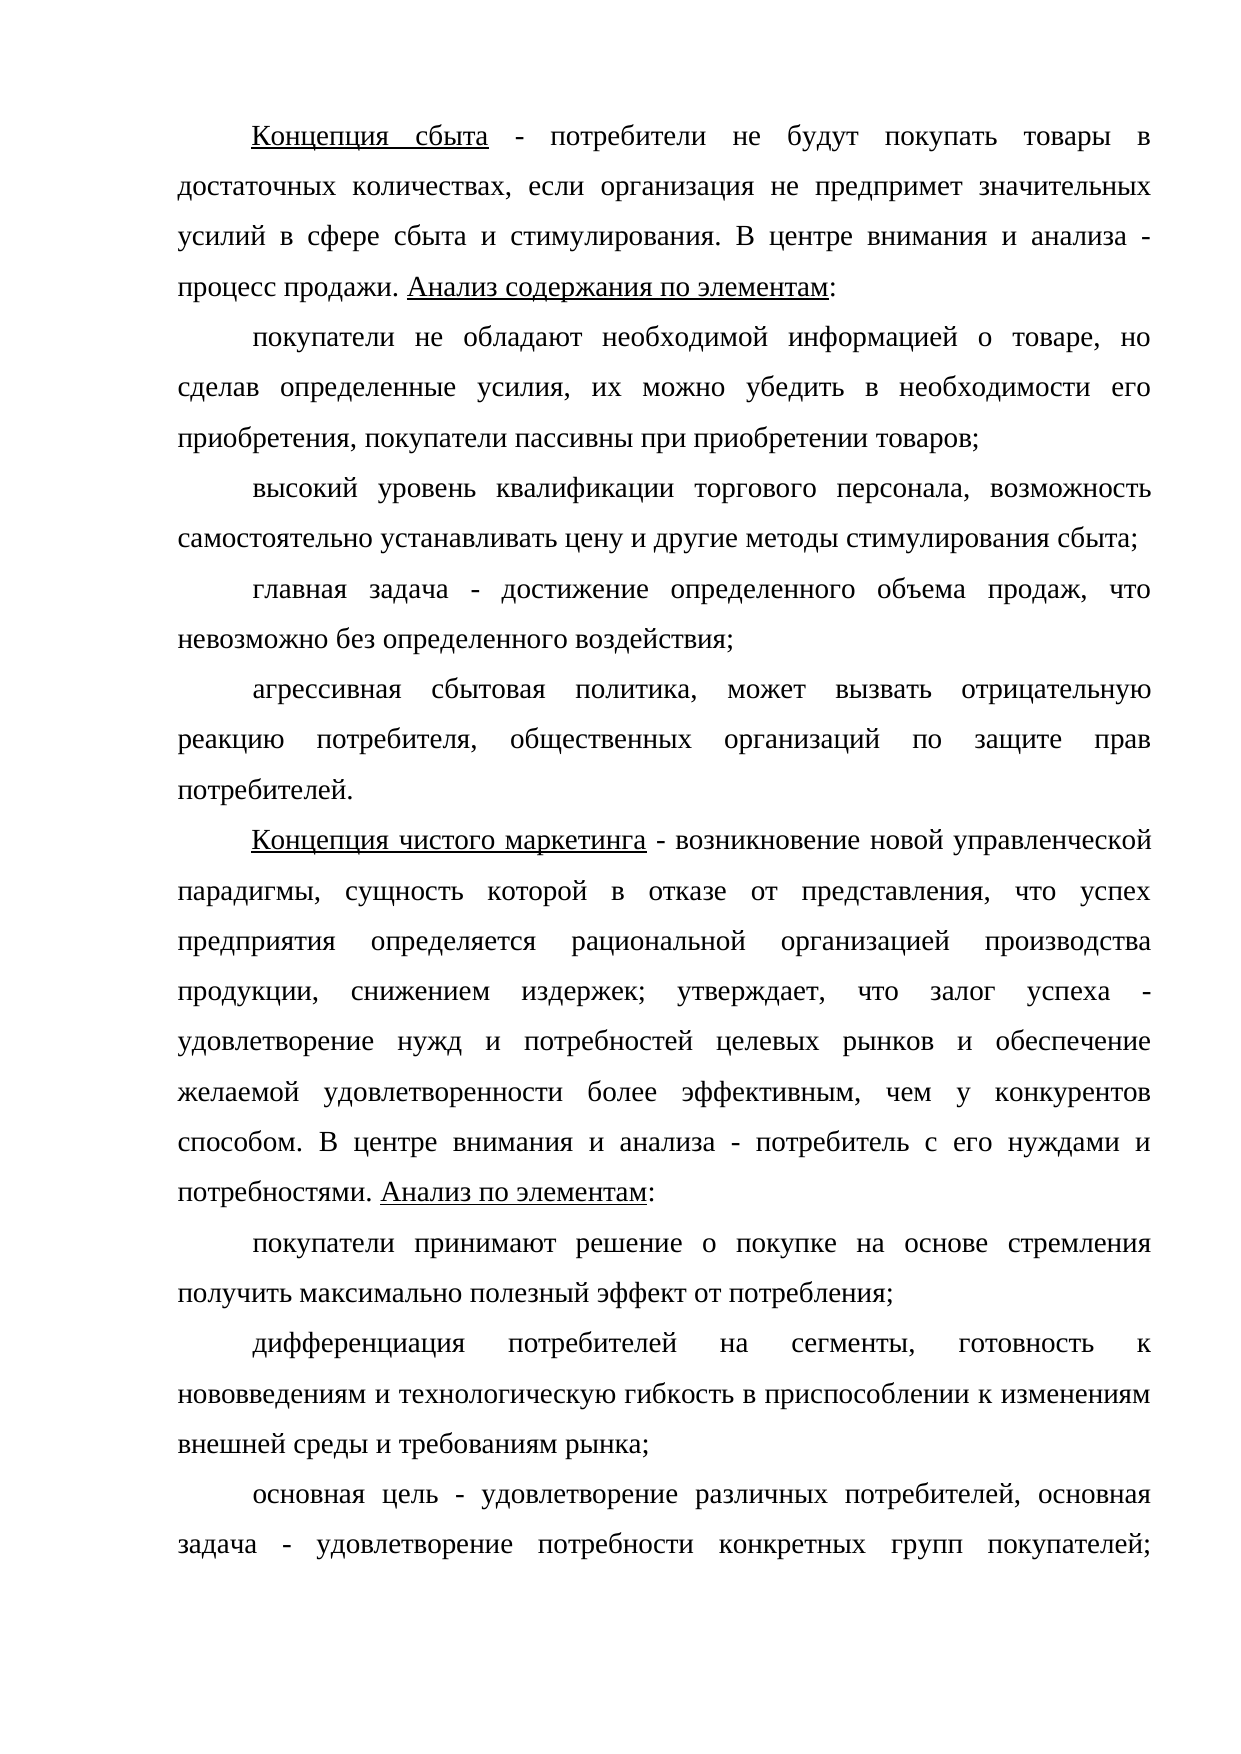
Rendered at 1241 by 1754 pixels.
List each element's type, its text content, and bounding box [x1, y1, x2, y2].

text Концепция чистого маркетинга - возникновение новой управленческой парадигмы, сущность которой в отказе от представления, что успех предприятия определяется рациональной организацией производства продукции, снижением издержек; утверждает, что залог успеха - удовлетворение нужд и потребностей целевых рынков и обеспечение желаемой удовлетворенности более эффективным, чем у конкурентов способом. В центре внимания и анализа - потребитель с его нуждами и потребностями. Анализ по элементам: [177, 822, 1152, 1208]
list высокий уровень квалификации торгового персонала, возможность самостоятельно устанавливать цену и другие методы стимулирования сбыта; [177, 470, 1152, 554]
list главная задача - достижение определенного объема продаж, что невозможно без определенного воздействия; [177, 571, 1152, 655]
list покупатели принимают решение о покупке на основе стремления получить максимально полезный эффект от потребления; [177, 1225, 1152, 1309]
list покупатели не обладают необходимой информацией о товаре, но сделав определенные усилия, их можно убедить в необходимости его приобретения, покупатели пассивны при приобретении товаров; [177, 319, 1152, 453]
list агрессивная сбытовая политика, может вызвать отрицательную реакцию потребителя, общественных организаций по защите прав потребителей. [177, 672, 1152, 806]
list дифференциация потребителей на сегменты, готовность к нововведениям и технологическую гибкость в приспособлении к изменениям внешней среды и требованиям рынка; [177, 1326, 1152, 1460]
text Концепция сбыта - потребители не будут покупать товары в достаточных количествах, если организация не предпримет значительных усилий в сфере сбыта и стимулирования. В центре внимания и анализа - процесс продажи. Анализ содержания по элементам: [177, 118, 1152, 303]
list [177, 1477, 1152, 1560]
